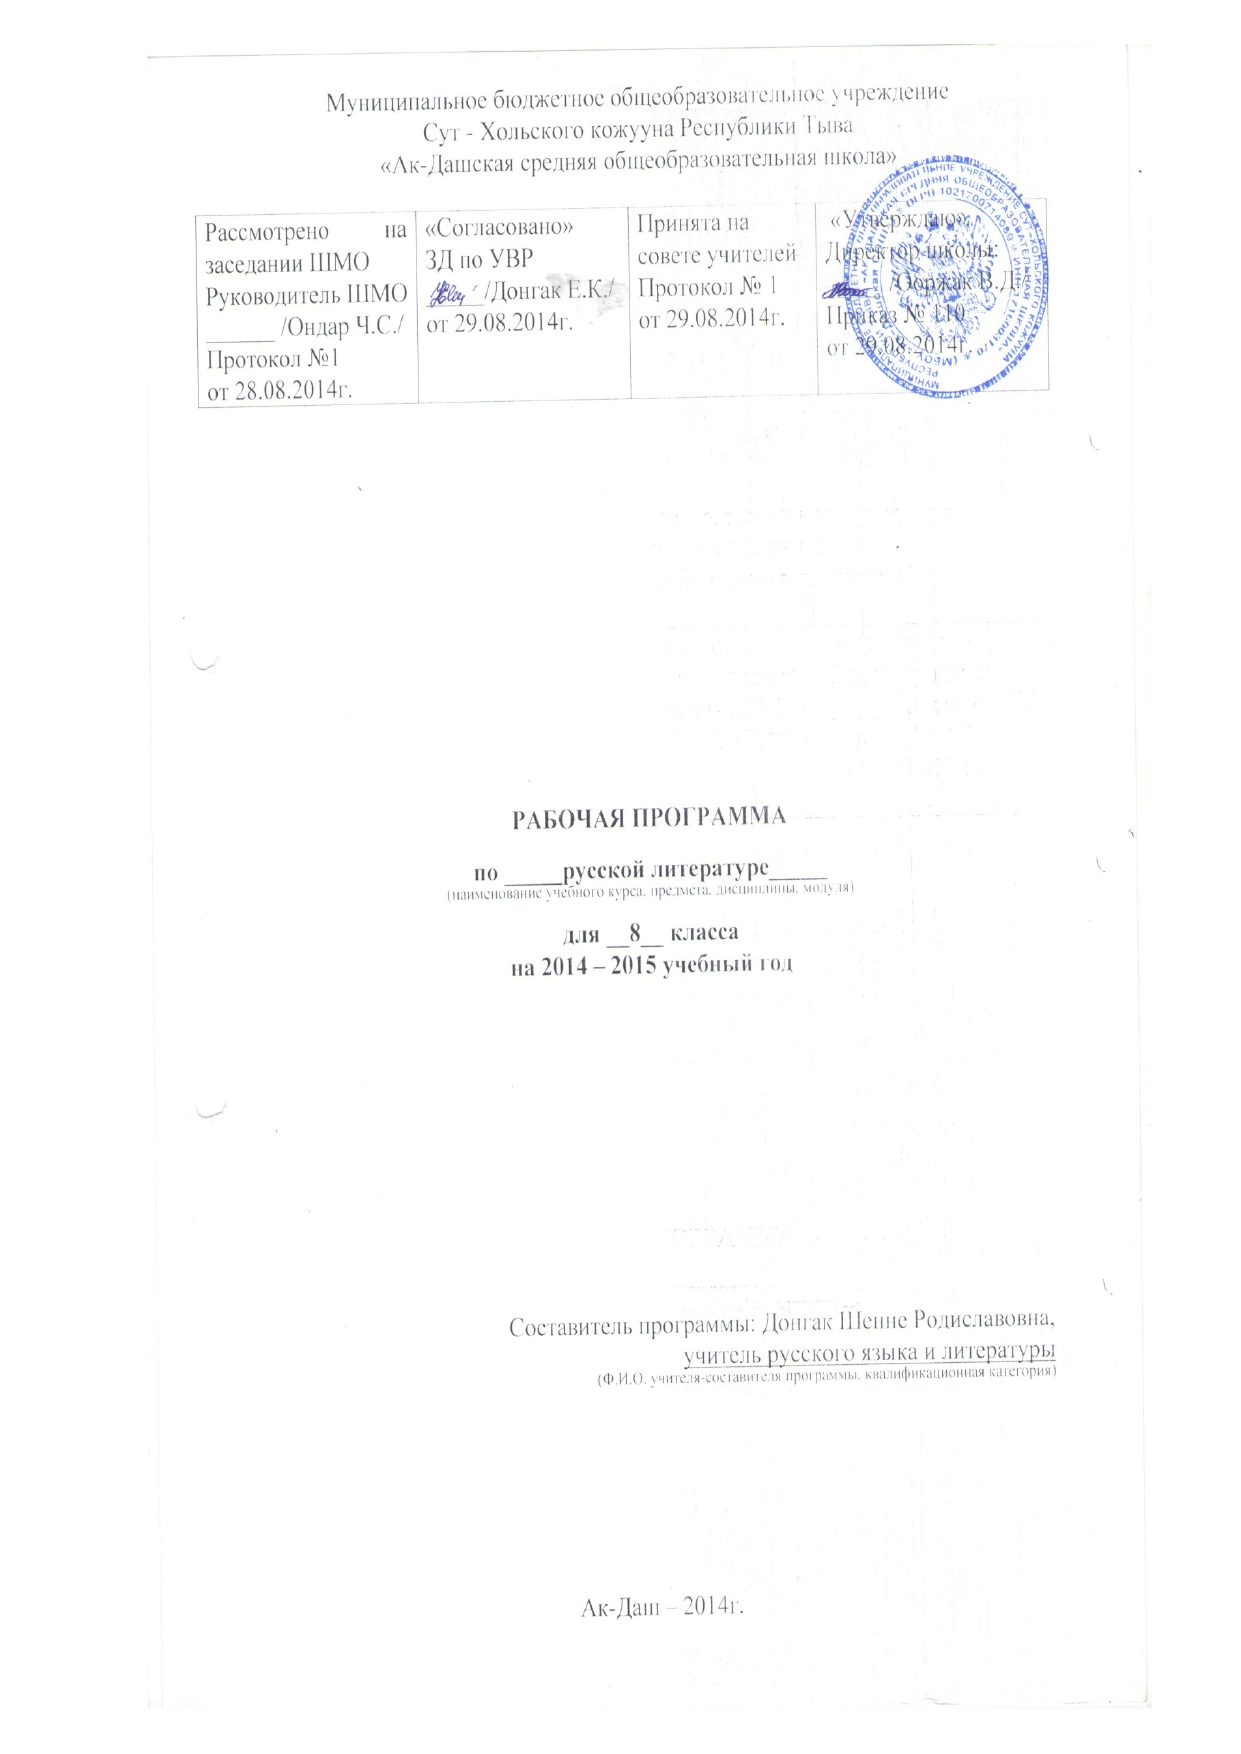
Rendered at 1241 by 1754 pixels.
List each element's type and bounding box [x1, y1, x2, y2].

picture [147, 44, 1152, 1709]
